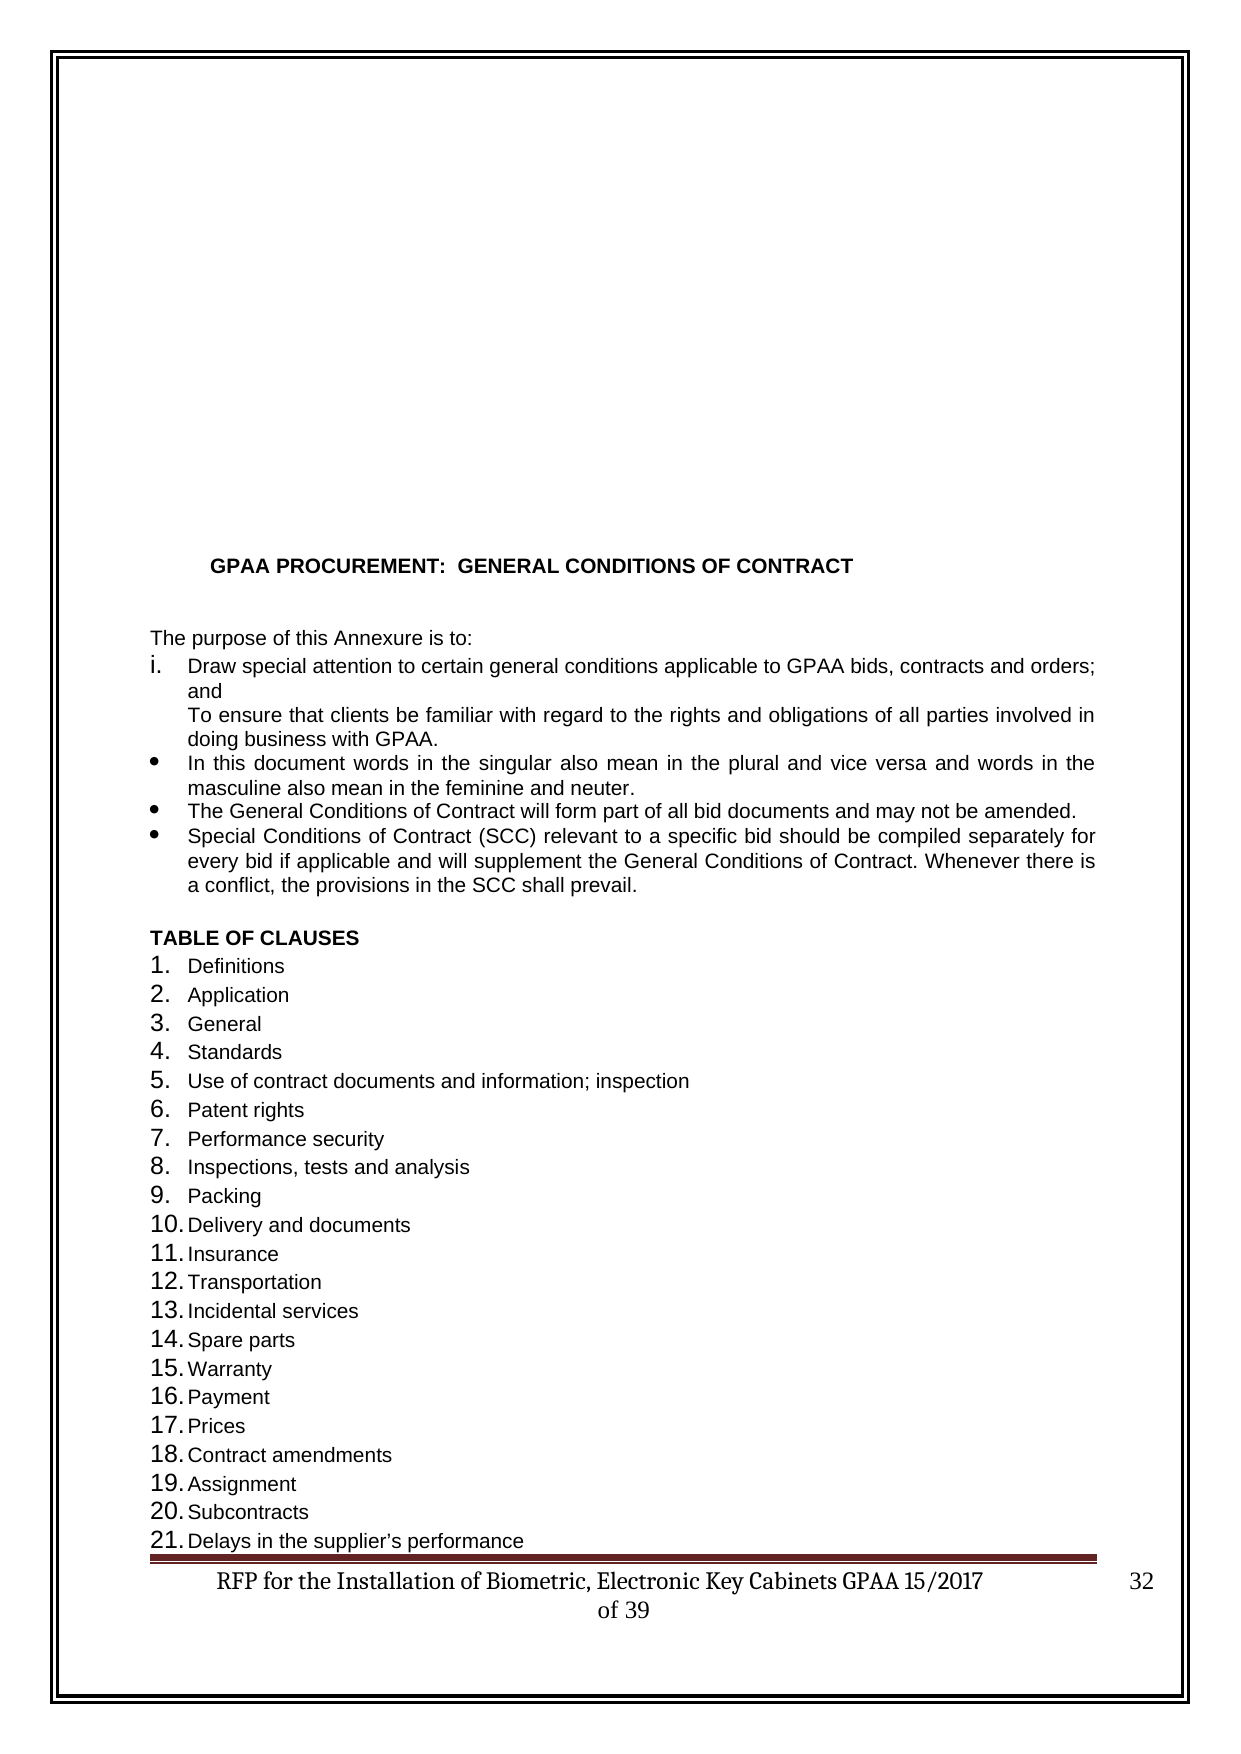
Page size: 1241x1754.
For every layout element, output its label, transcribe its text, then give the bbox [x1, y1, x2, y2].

list Special Conditions of Contract (SCC) relevant to a specific bid should be compiled separately for every bid if applicable and will supplement the General Conditions of Contract. Whenever there is a conflict, the provisions in the SCC shall prevail. [150, 824, 1097, 897]
list Definitions [150, 950, 1097, 979]
list Delivery and documents [150, 1209, 1097, 1237]
list Warranty [150, 1352, 1097, 1381]
list The General Conditions of Contract will form part of all bid documents and may not be amended. [150, 799, 1097, 824]
list Packing [150, 1180, 1097, 1209]
list Delays in the supplier’s performance [150, 1525, 1097, 1554]
list Spare parts [150, 1324, 1097, 1352]
list Draw special attention to certain general conditions applicable to GPAA bids, contracts and orders; and [150, 650, 1097, 702]
list Payment [150, 1381, 1097, 1410]
list Incidental services [150, 1295, 1097, 1324]
list Inspections, tests and analysis [150, 1151, 1097, 1180]
list Assignment [150, 1467, 1097, 1496]
list Application [150, 979, 1097, 1007]
text The purpose of this Annexure is to: [150, 626, 1097, 650]
list Subcontracts [150, 1496, 1097, 1525]
list Standards [150, 1036, 1097, 1065]
list Insurance [150, 1237, 1097, 1266]
list Use of contract documents and information; inspection [150, 1065, 1097, 1094]
list Performance security [150, 1122, 1097, 1151]
list In this document words in the singular also mean in the plural and vice versa and words in the masculine also mean in the feminine and neuter. [150, 750, 1097, 799]
list Contract amendments [150, 1439, 1097, 1467]
list Transportation [150, 1266, 1097, 1295]
list Prices [150, 1410, 1097, 1439]
subtitle GPAA PROCUREMENT: GENERAL CONDITIONS OF CONTRACT [210, 554, 1097, 578]
list General [150, 1007, 1097, 1036]
text TABLE OF CLAUSES [150, 926, 1097, 950]
text To ensure that clients be familiar with regard to the rights and obligations of all parties involved in doing business with GPAA. [187, 702, 1097, 750]
list Patent rights [150, 1094, 1097, 1122]
